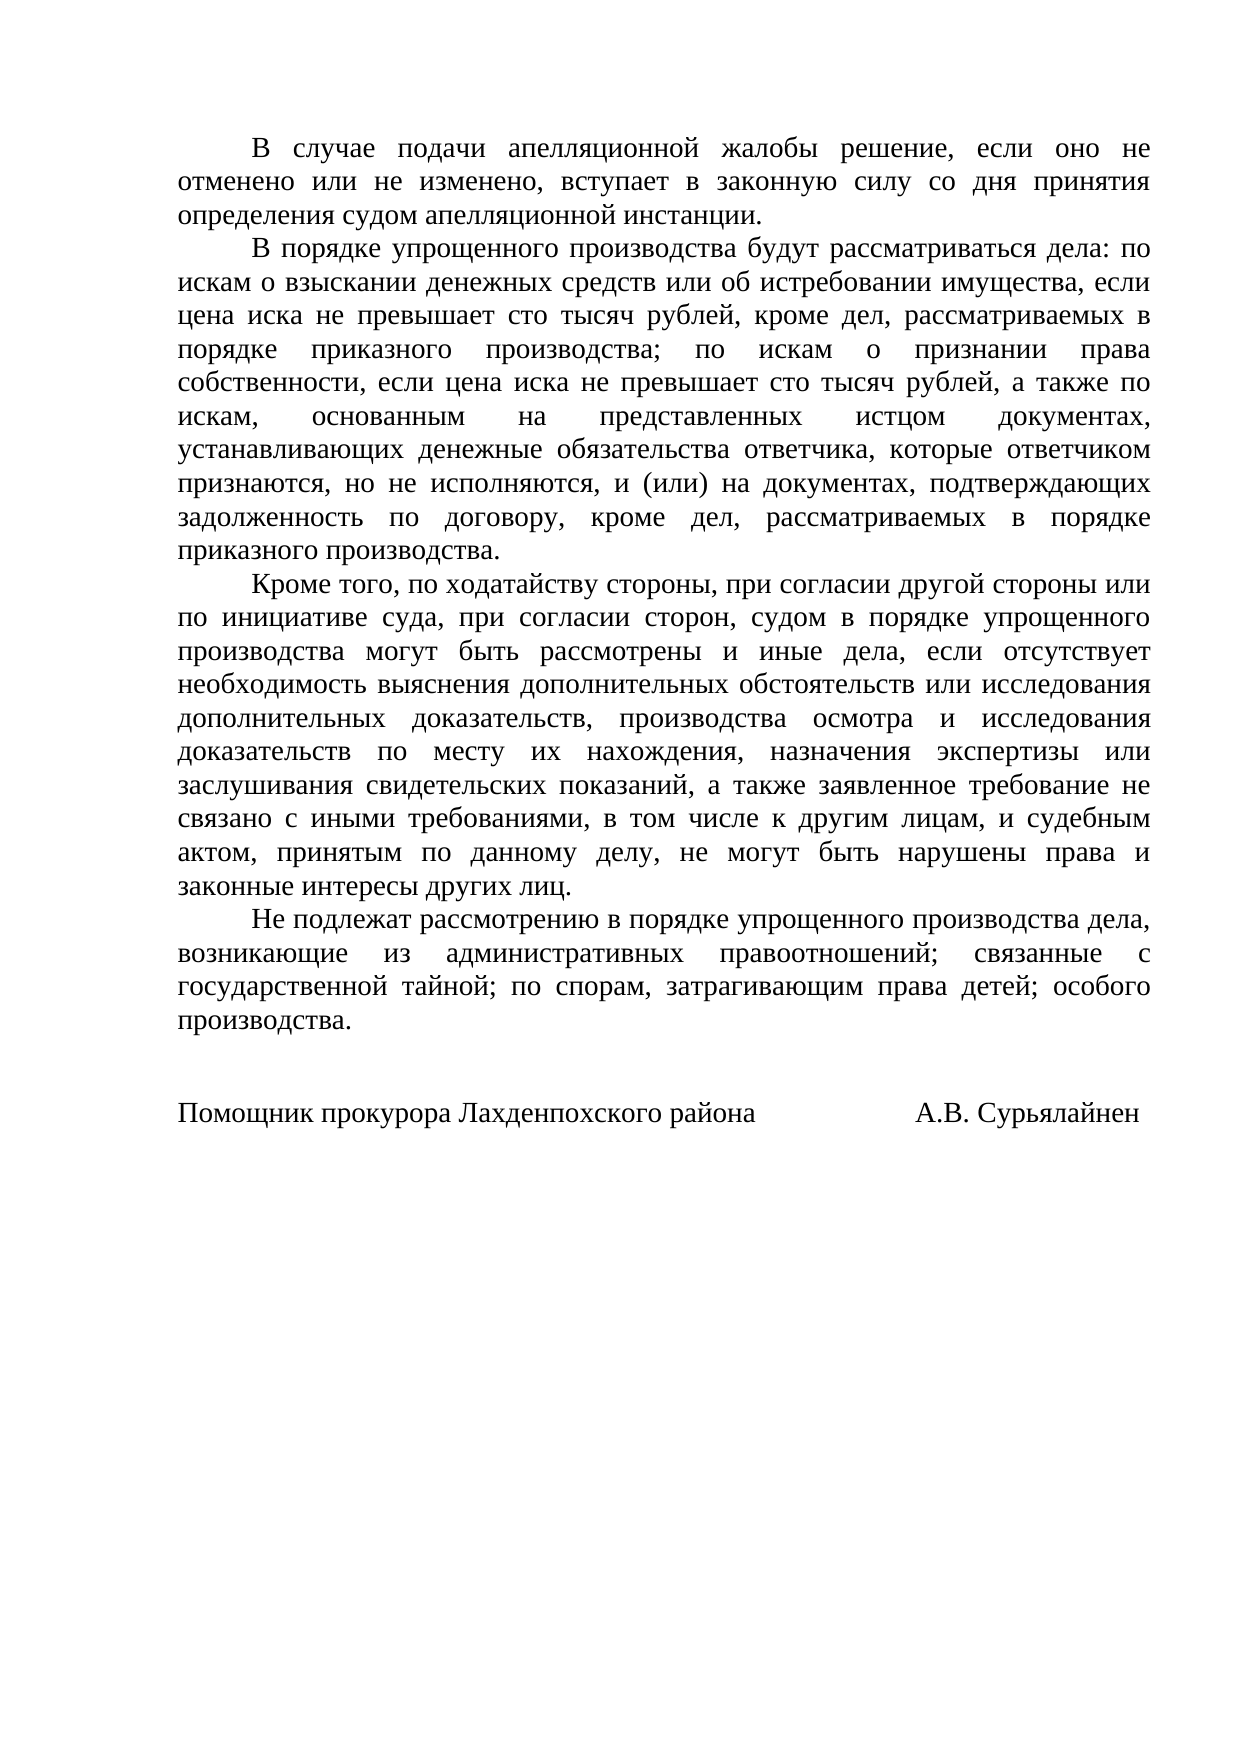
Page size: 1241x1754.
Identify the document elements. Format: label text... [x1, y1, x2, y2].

text В случае подачи апелляционной жалобы решение, если оно не отменено или не изменено, вступает в законную силу со дня принятия определения судом апелляционной инстанции. [177, 130, 1152, 230]
text В порядке упрощенного производства будут рассматриваться дела: по искам о взыскании денежных средств или об истребовании имущества, если цена иска не превышает сто тысяч рублей, кроме дел, рассматриваемых в порядке приказного производства; по искам о признании права собственности, если цена иска не превышает сто тысяч рублей, а также по искам, основанным на представленных истцом документах, устанавливающих денежные обязательства ответчика, которые ответчиком признаются, но не исполняются, и (или) на документах, подтверждающих задолженность по договору, кроме дел, рассматриваемых в порядке приказного производства. [177, 230, 1152, 566]
text Кроме того, по ходатайству стороны, при согласии другой стороны или по инициативе суда, при согласии сторон, судом в порядке упрощенного производства могут быть рассмотрены и иные дела, если отсутствует необходимость выяснения дополнительных обстоятельств или исследования дополнительных доказательств, производства осмотра и исследования доказательств по месту их нахождения, назначения экспертизы или заслушивания свидетельских показаний, а также заявленное требование не связано с иными требованиями, в том числе к другим лицам, и судебным актом, принятым по данному делу, не могут быть нарушены права и законные интересы других лиц. [177, 566, 1152, 901]
text Не подлежат рассмотрению в порядке упрощенного производства дела, возникающие из административных правоотношений; связанные с государственной тайной; по спорам, затрагивающим права детей; особого производства. [177, 901, 1152, 1035]
text Помощник прокурора Лахденпохского района А.В. Сурьялайнен [177, 1095, 1152, 1128]
